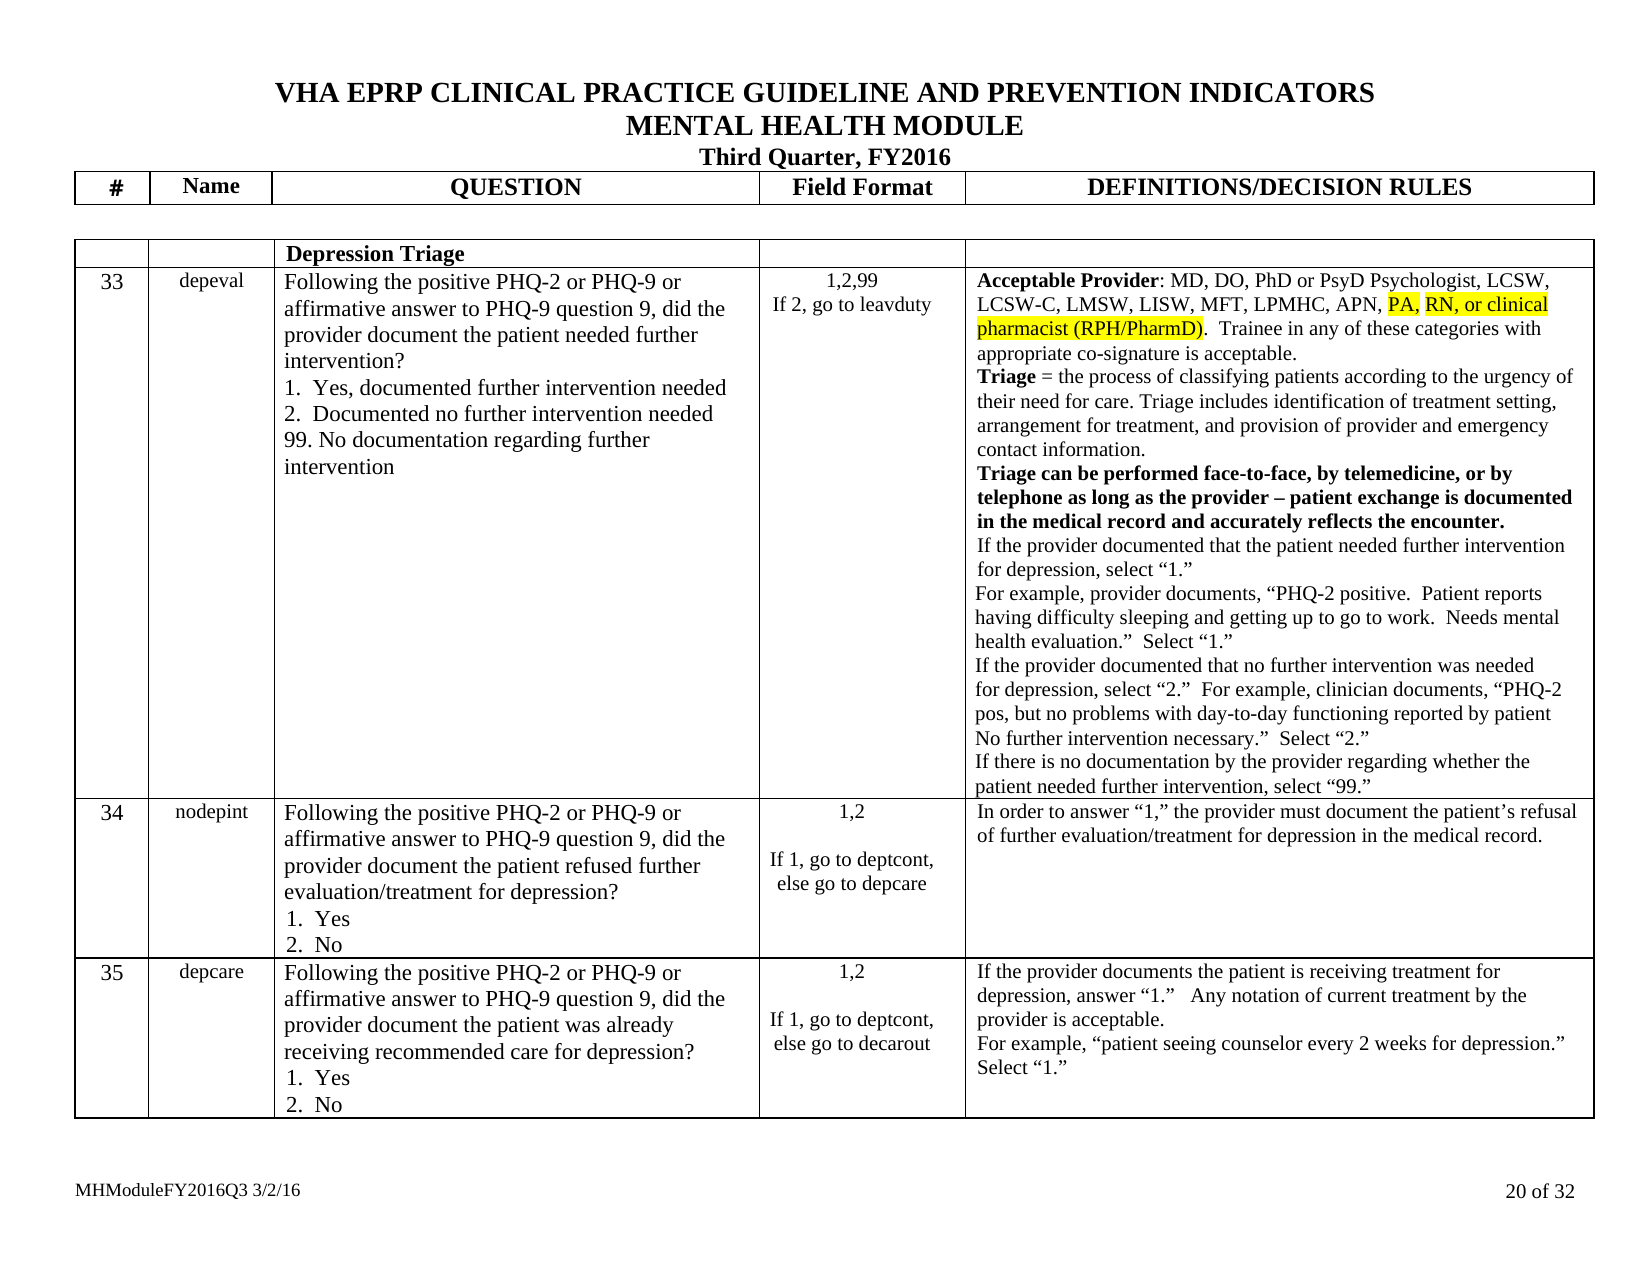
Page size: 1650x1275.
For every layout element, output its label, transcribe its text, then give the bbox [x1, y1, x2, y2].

table_cell nodepint [149, 799, 274, 957]
table_cell 35 [76, 959, 148, 1117]
table_cell Following the positive PHQ-2 or PHQ-9 or affirmative answer to PHQ-9 question 9, did the provider document the patient refused further evaluation/treatment for depression? 1. Yes 2. No [275, 799, 759, 957]
table_cell depeval [149, 268, 274, 798]
table_cell [149, 240, 274, 267]
table_cell [966, 240, 1593, 267]
table_cell Acceptable Provider: MD, DO, PhD or PsyD Psychologist, LCSW, LCSW-C, LMSW, LISW, MFT, LPMHC, APN, PA, RN, or clinical pharmacist (RPH/PharmD). Trainee in any of these categories with appropriate co-signature is acceptable. Triage = the process of classifying patients according to the urgency of their need for care. Triage includes identification of treatment setting, arrangement for treatment, and provision of provider and emergency contact information. Triage can be performed face-to-face, by telemedicine, or by telephone as long as the provider – patient exchange is documented in the medical record and accurately reflects the encounter. If the provider documented that the patient needed further intervention for depression, select “1.” For example, provider documents, “PHQ-2 positive. Patient reports having difficulty sleeping and getting up to go to work. Needs mental health evaluation.” Select “1.” If the provider documented that no further intervention was needed for depression, select “2.” For example, clinician documents, “PHQ-2 pos, but no problems with day-to-day functioning reported by patient No further intervention necessary.” Select “2.” If there is no documentation by the provider regarding whether the patient needed further intervention, select “99.” [966, 268, 1593, 798]
table_cell Following the positive PHQ-2 or PHQ-9 or affirmative answer to PHQ-9 question 9, did the provider document the patient needed further intervention? 1. Yes, documented further intervention needed 2. Documented no further intervention needed 99. No documentation regarding further intervention [275, 268, 759, 798]
table_cell depcare [149, 959, 274, 1117]
table_cell In order to answer “1,” the provider must document the patient’s refusal of further evaluation/treatment for depression in the medical record. [966, 799, 1593, 957]
table_cell 34 [76, 799, 148, 957]
table_cell 1,2,99 If 2, go to leavduty [760, 268, 965, 798]
table_cell 1,2 If 1, go to deptcont, else go to decarout [760, 959, 965, 1117]
table_cell [760, 240, 965, 267]
table_cell Following the positive PHQ-2 or PHQ-9 or affirmative answer to PHQ-9 question 9, did the provider document the patient was already receiving recommended care for depression? 1. Yes 2. No [275, 959, 759, 1117]
table_cell Depression Triage [275, 240, 759, 267]
table_cell If the provider documents the patient is receiving treatment for depression, answer “1.” Any notation of current treatment by the provider is acceptable. For example, “patient seeing counselor every 2 weeks for depression.” Select “1.” [966, 959, 1593, 1117]
table_cell [76, 240, 148, 267]
table_cell 33 [76, 268, 148, 798]
table_cell 1,2 If 1, go to deptcont, else go to depcare [760, 799, 965, 957]
